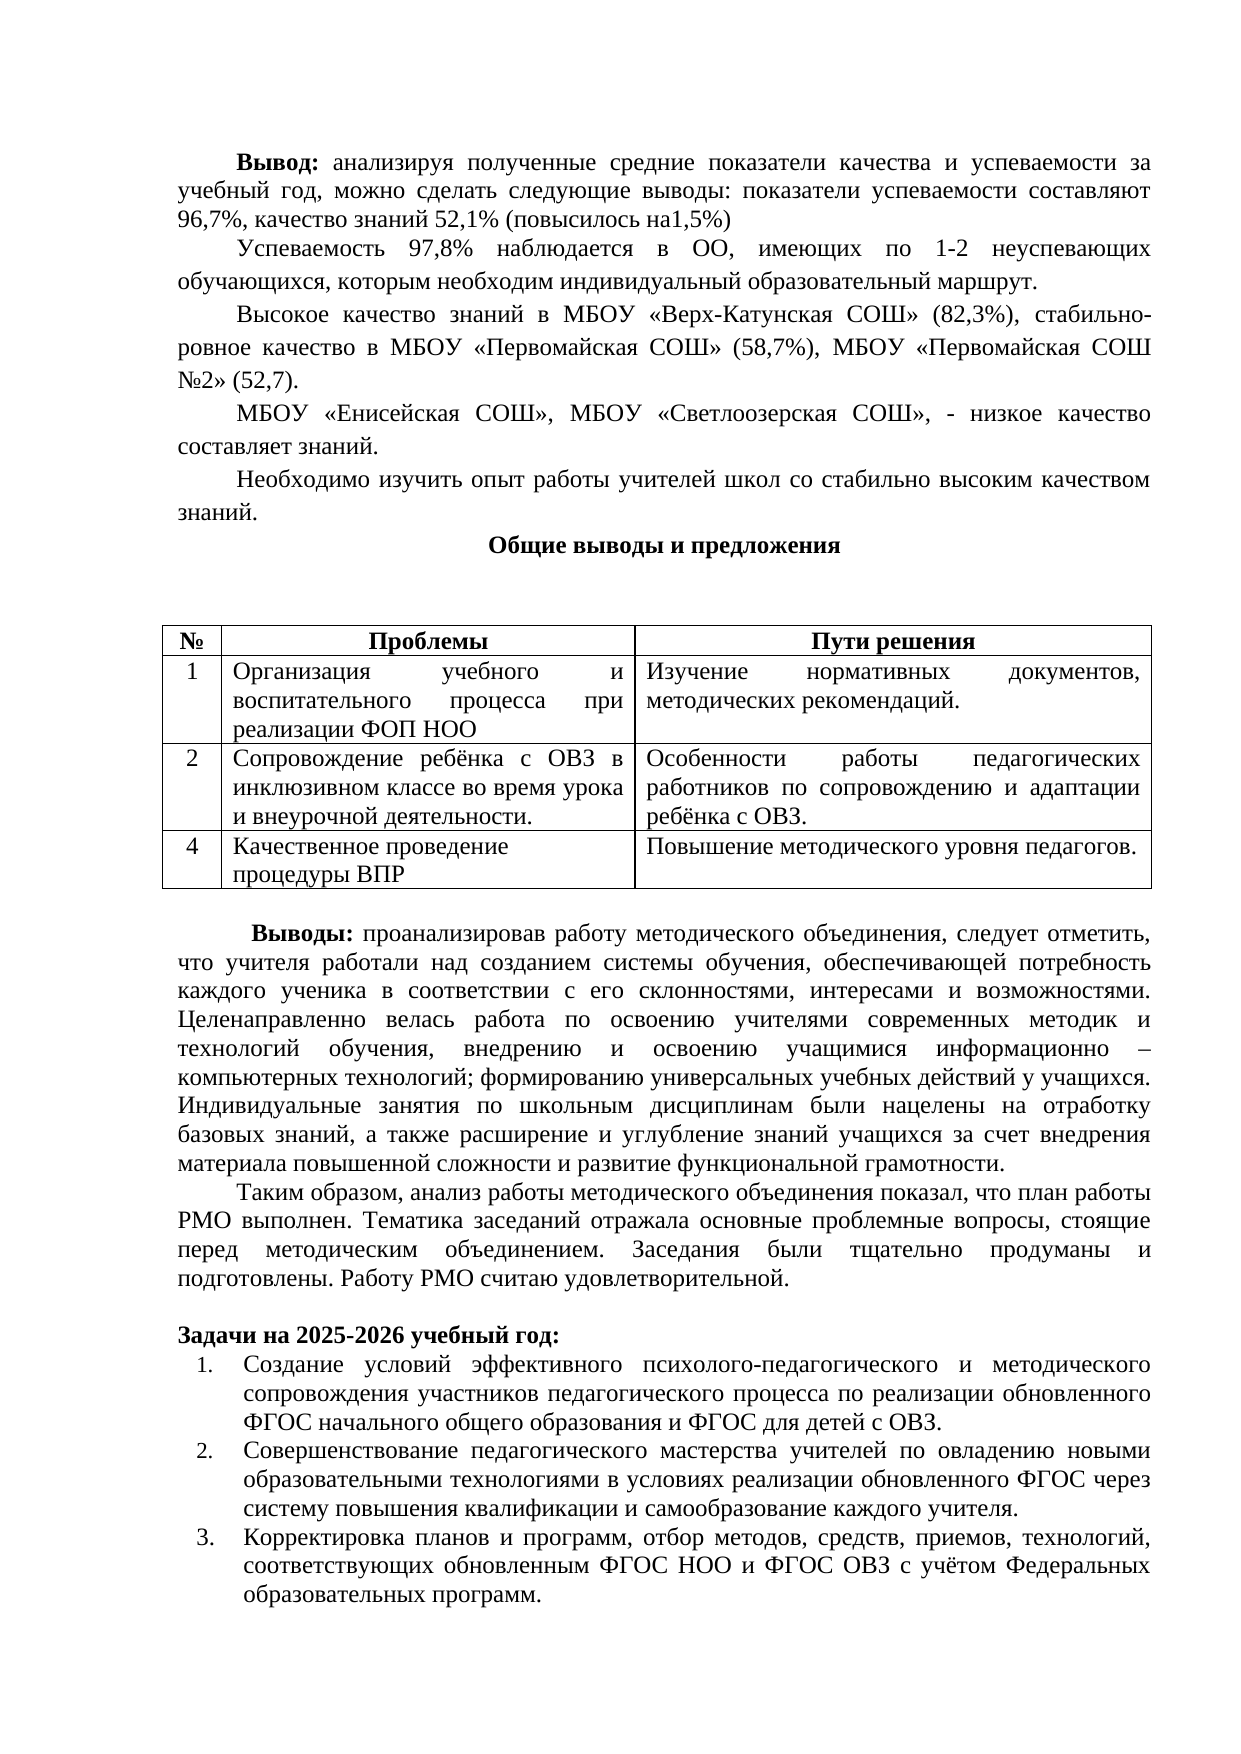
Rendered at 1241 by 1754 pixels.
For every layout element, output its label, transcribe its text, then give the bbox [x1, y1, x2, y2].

list Создание условий эффективного психолого-педагогического и методического сопровождения участников педагогического процесса по реализации обновленного ФГОС начального общего образования и ФГОС для детей с ОВЗ. [196, 1349, 1152, 1436]
table_cell Повышение методического уровня педагогов. [636, 831, 1151, 888]
text Задачи на 2025-2026 учебный год: [177, 1321, 1152, 1349]
text Таким образом, анализ работы методического объединения показал, что план работы РМО выполнен. Тематика заседаний отражала основные проблемные вопросы, стоящие перед методическим объединением. Заседания были тщательно продуманы и подготовлены. Работу РМО считаю удовлетворительной. [177, 1177, 1152, 1292]
text Выводы: проанализировав работу методического объединения, следует отметить, что учителя работали над созданием системы обучения, обеспечивающей потребность каждого ученика в соответствии с его склонностями, интересами и возможностями. Целенаправленно велась работа по освоению учителями современных методик и технологий обучения, внедрению и освоению учащимися информационно – компьютерных технологий; формированию универсальных учебных действий у учащихся. Индивидуальные занятия по школьным дисциплинам были нацелены на отработку базовых знаний, а также расширение и углубление знаний учащихся за счет внедрения материала повышенной сложности и развитие функциональной грамотности. [177, 918, 1152, 1177]
table_cell 1 [163, 656, 221, 742]
text Успеваемость 97,8% наблюдается в ОО, имеющих по 1-2 неуспевающих обучающихся, которым необходим индивидуальный образовательный маршрут. [177, 233, 1152, 295]
table_cell Сопровождение ребёнка с ОВЗ в инклюзивном классе во время урока и внеурочной деятельности. [222, 744, 634, 830]
table_header Пути решения [636, 626, 1151, 655]
text Необходимо изучить опыт работы учителей школ со стабильно высоким качеством знаний. [177, 464, 1152, 526]
table_cell Качественное проведение процедуры ВПР [222, 831, 634, 888]
text МБОУ «Енисейская СОШ», МБОУ «Светлоозерская СОШ», - низкое качество составляет знаний. [177, 398, 1152, 460]
list Совершенствование педагогического мастерства учителей по овладению новыми образовательными технологиями в условиях реализации обновленного ФГОС через систему повышения квалификации и самообразование каждого учителя. [196, 1436, 1152, 1522]
table_header Проблемы [222, 626, 634, 655]
table_cell 4 [163, 831, 221, 888]
table_cell Особенности работы педагогических работников по сопровождению и адаптации ребёнка с ОВЗ. [636, 744, 1151, 830]
table_cell 2 [163, 744, 221, 830]
table_header № [163, 626, 221, 655]
list Корректировка планов и программ, отбор методов, средств, приемов, технологий, соответствующих обновленным ФГОС НОО и ФГОС ОВЗ с учётом Федеральных образовательных программ. [196, 1522, 1152, 1608]
table_cell Изучение нормативных документов, методических рекомендаций. [636, 656, 1151, 742]
text Высокое качество знаний в МБОУ «Верх-Катунская СОШ» (82,3%), стабильно- ровное качество в МБОУ «Первомайская СОШ» (58,7%), МБОУ «Первомайская СОШ №2» (52,7). [177, 299, 1152, 394]
text Общие выводы и предложения [177, 530, 1152, 559]
text Вывод: анализируя полученные средние показатели качества и успеваемости за учебный год, можно сделать следующие выводы: показатели успеваемости составляют 96,7%, качество знаний 52,1% (повысилось на1,5%) [177, 147, 1152, 233]
table_cell Организация учебного и воспитательного процесса при реализации ФОП НОО [222, 656, 634, 742]
